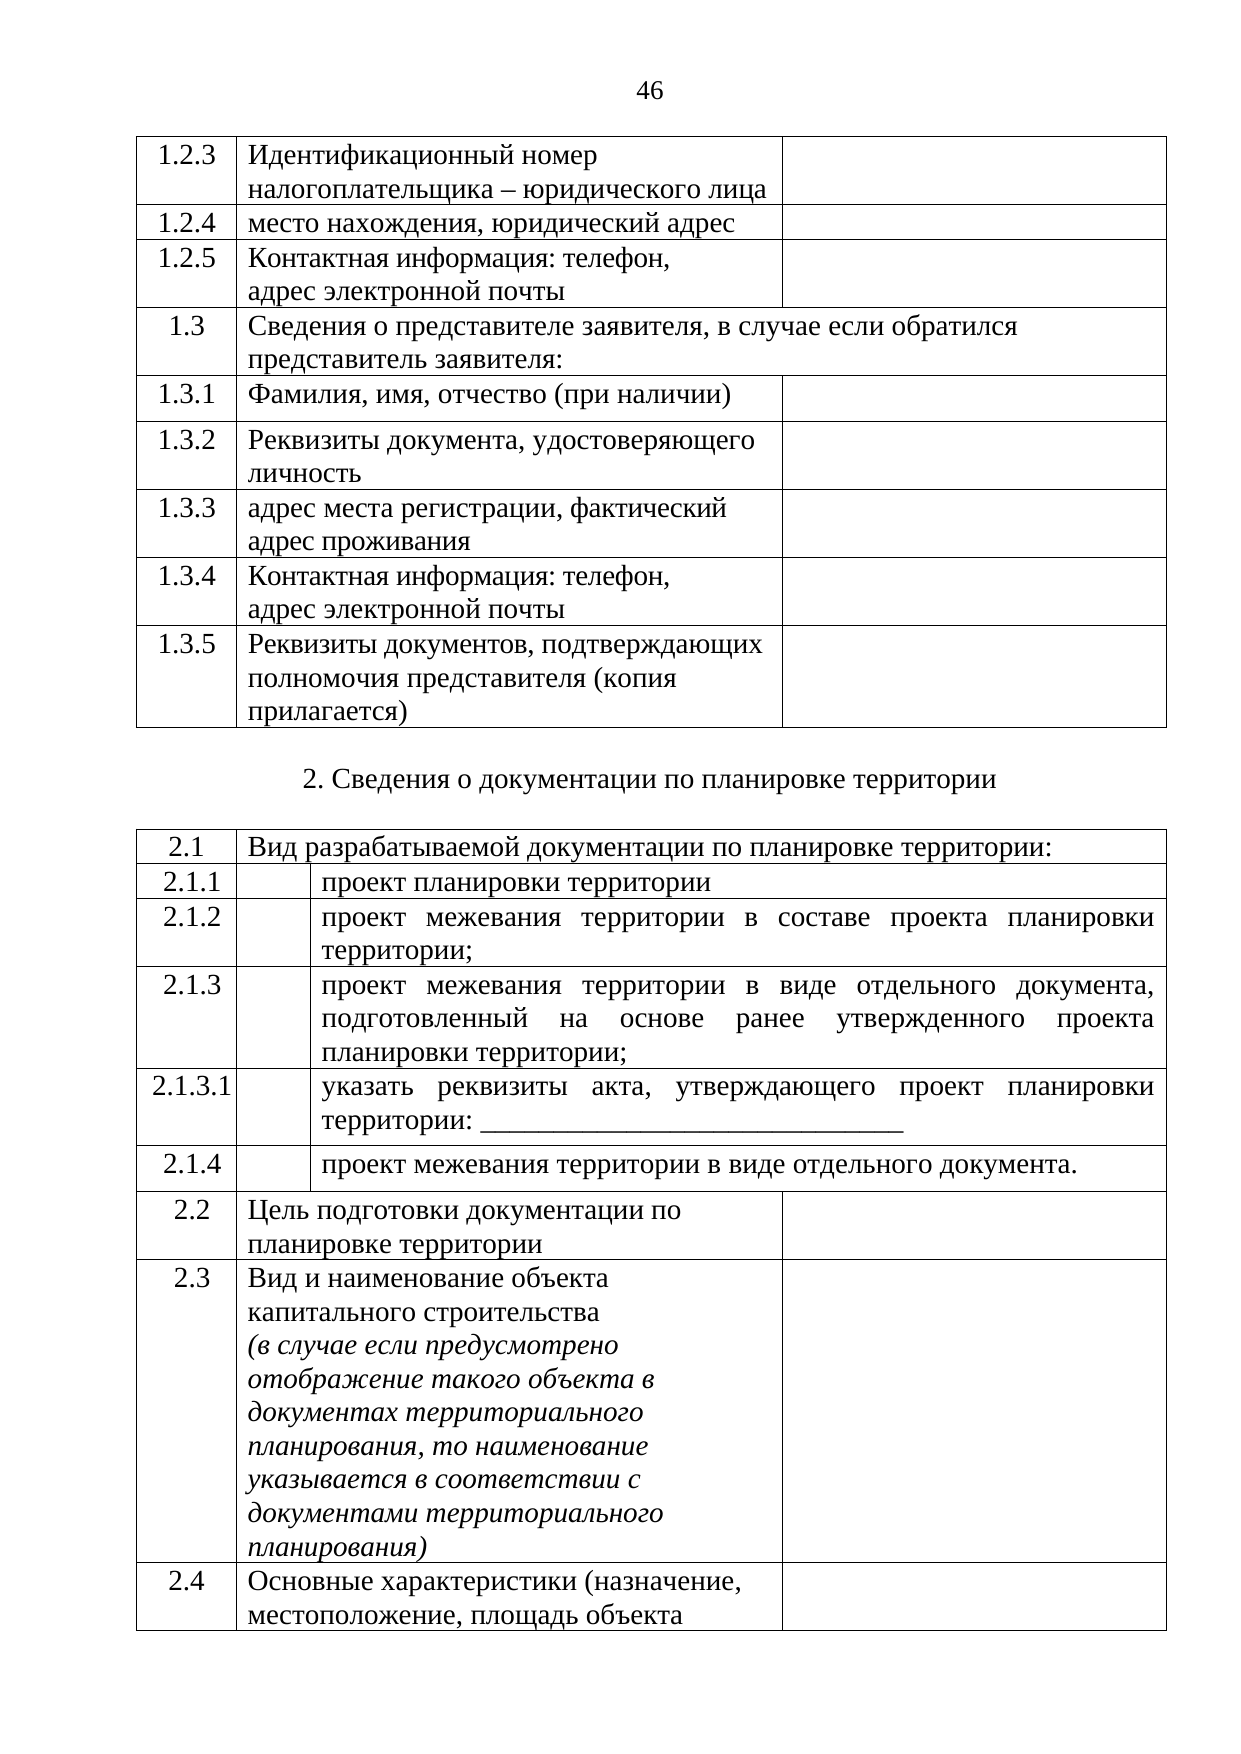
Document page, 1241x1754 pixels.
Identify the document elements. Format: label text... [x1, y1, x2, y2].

table_cell [783, 490, 1166, 557]
table_cell 1.3.1 [137, 376, 236, 421]
table_cell [237, 864, 310, 898]
table_cell 1.3 [137, 308, 236, 375]
table_cell [237, 899, 310, 966]
table_cell 2.1.3.1 [137, 1069, 236, 1145]
table_cell 2.2 [137, 1192, 236, 1259]
table_cell 1.2.3 [137, 137, 236, 204]
table_cell [237, 967, 310, 1067]
table_cell Реквизиты документов, подтверждающих полномочия представителя (копия прилагается) [237, 626, 782, 727]
table_cell [783, 1260, 1166, 1562]
table_cell указать реквизиты акта, утверждающего проект планировки территории: _____________________________ [311, 1069, 1166, 1145]
table_cell 1.2.4 [137, 205, 236, 239]
table_header Вид разрабатываемой документации по планировке территории: [237, 830, 1166, 863]
table_cell [237, 1146, 310, 1191]
table_cell [783, 1563, 1166, 1630]
table_cell [783, 137, 1166, 204]
table_cell 1.3.4 [137, 558, 236, 625]
table_cell проект межевания территории в виде отдельного документа. [311, 1146, 1166, 1191]
table_cell адрес места регистрации, фактический адрес проживания [237, 490, 782, 557]
table_cell Контактная информация: телефон, адрес электронной почты [237, 240, 782, 307]
table_cell Реквизиты документа, удостоверяющего личность [237, 422, 782, 489]
table_cell проект планировки территории [311, 864, 1166, 898]
table_cell 2.4 [137, 1563, 236, 1630]
table_cell 2.1.2 [137, 899, 236, 966]
table_cell Контактная информация: телефон, адрес электронной почты [237, 558, 782, 625]
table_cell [237, 1563, 782, 1630]
table_cell 1.2.5 [137, 240, 236, 307]
table_cell проект межевания территории в составе проекта планировки территории; [311, 899, 1166, 966]
table_cell Идентификационный номер налогоплательщика – юридического лица [237, 137, 782, 204]
table_cell Цель подготовки документации по планировке территории [237, 1192, 782, 1259]
table_cell [783, 558, 1166, 625]
table_cell 1.3.5 [137, 626, 236, 727]
table_cell 2.1.3 [137, 967, 236, 1067]
table_cell Фамилия, имя, отчество (при наличии) [237, 376, 782, 421]
table_cell [783, 376, 1166, 421]
table_cell 1.3.3 [137, 490, 236, 557]
table_cell место нахождения, юридический адрес [237, 205, 782, 239]
table_cell [783, 422, 1166, 489]
table_cell Сведения о представителе заявителя, в случае если обратился представитель заявителя: [237, 308, 1166, 375]
table_cell 2.3 [137, 1260, 236, 1562]
table_cell [783, 240, 1166, 307]
table_cell [237, 1069, 310, 1145]
table_cell [783, 205, 1166, 239]
table_cell [783, 626, 1166, 727]
table_header 2.1 [137, 830, 236, 863]
table_cell Вид и наименование объекта капитального строительства (в случае если предусмотрено отображение такого объекта в документах территориального планирования, то наименование указывается в соответствии с документами территориального планирования) [237, 1260, 782, 1562]
table_cell 1.3.2 [137, 422, 236, 489]
table_cell проект межевания территории в виде отдельного документа, подготовленный на основе ранее утвержденного проекта планировки территории; [311, 967, 1166, 1067]
table_cell 2.1.4 [137, 1146, 236, 1191]
table_cell [783, 1192, 1166, 1259]
text 2. Сведения о документации по планировке территории [148, 761, 1152, 795]
table_cell 2.1.1 [137, 864, 236, 898]
